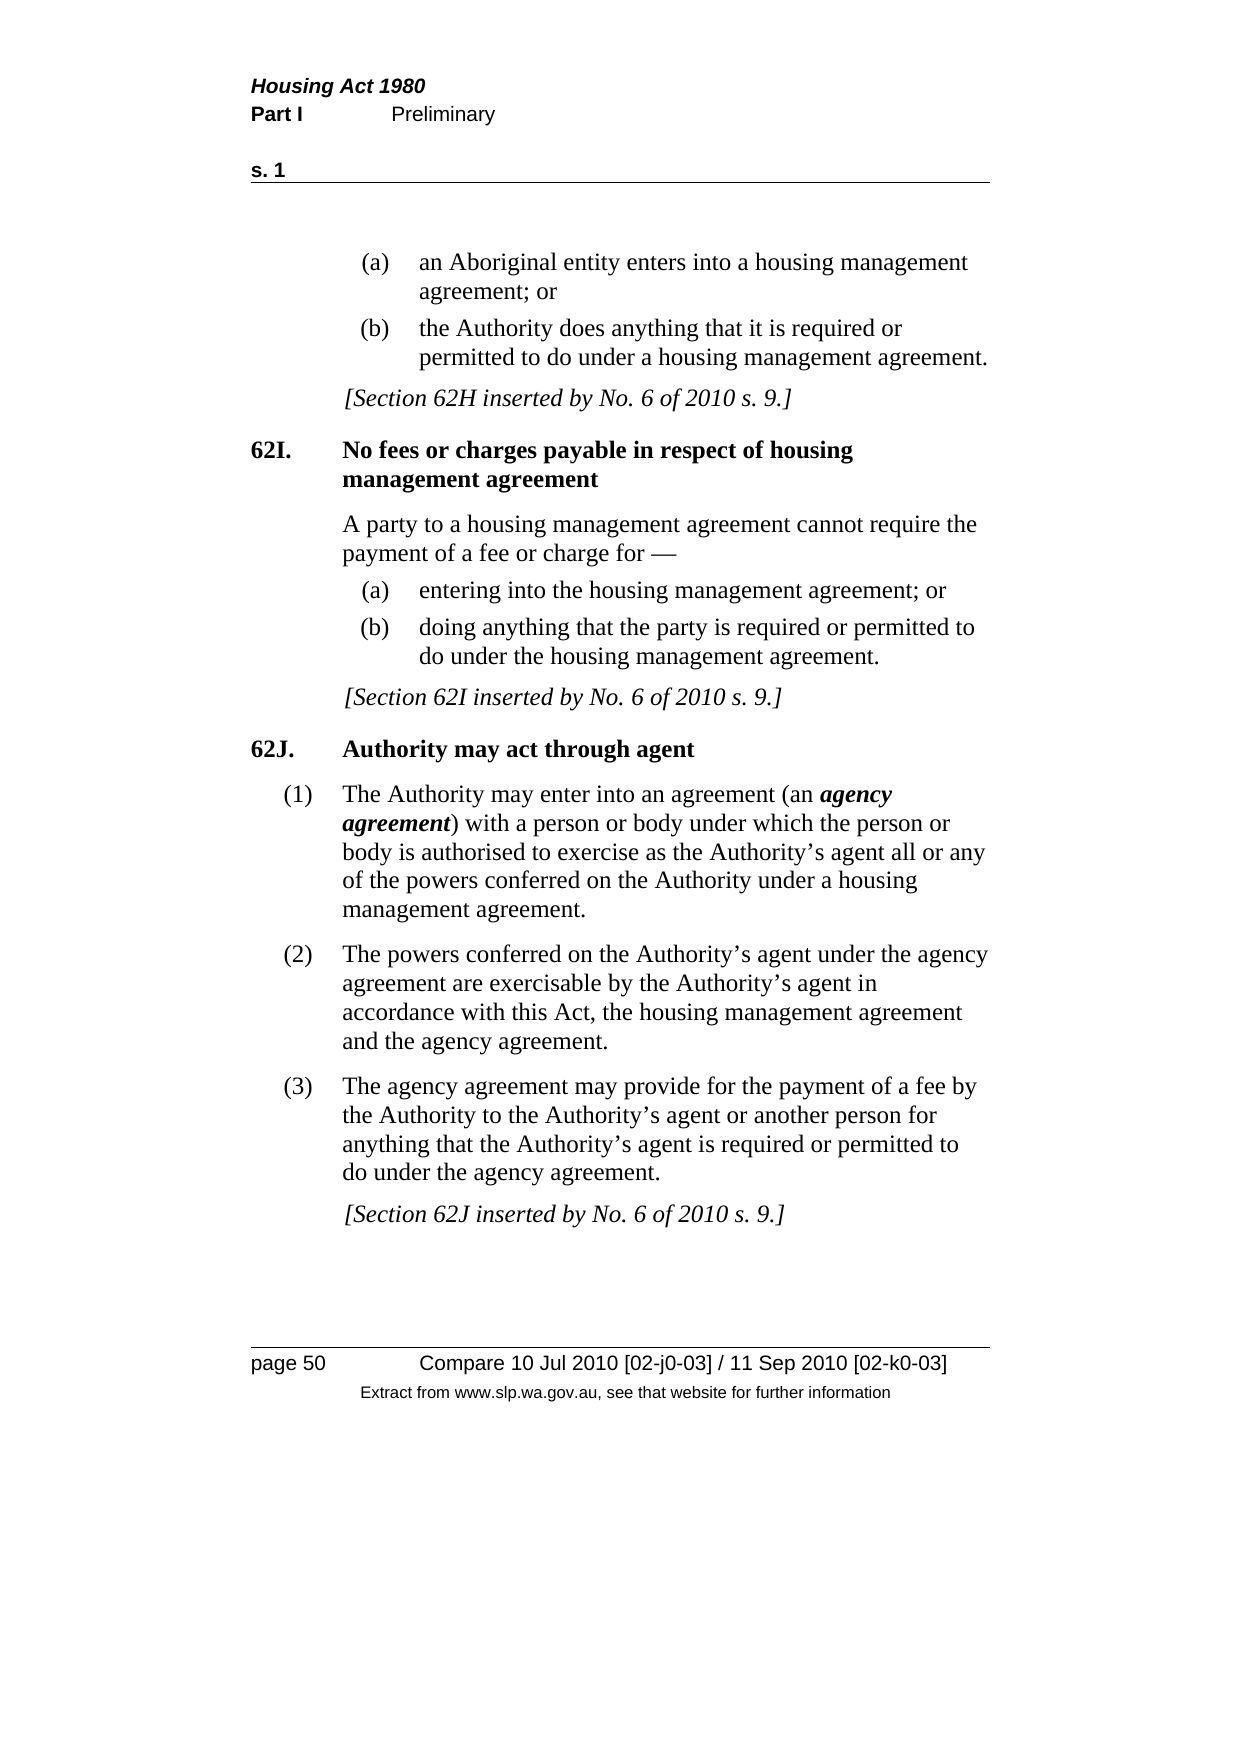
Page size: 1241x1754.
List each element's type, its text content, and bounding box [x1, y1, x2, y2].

text [Section 62I inserted by No. 6 of 2010 s. 9.] [251, 682, 990, 711]
text A party to a housing management agreement cannot require the payment of a fee or charge for — [251, 509, 990, 567]
text (1) The Authority may enter into an agreement (an agency agreement) with a person or body under which the person or body is authorised to exercise as the Authority’s agent all or any of the powers conferred on the Authority under a housing management agreement. [251, 779, 990, 923]
text [Section 62J inserted by No. 6 of 2010 s. 9.] [251, 1199, 990, 1227]
text (3) The agency agreement may provide for the payment of a fee by the Authority to the Authority’s agent or another person for anything that the Authority’s agent is required or permitted to do under the agency agreement. [251, 1071, 990, 1186]
subtitle 62J. Authority may act through agent [251, 734, 990, 762]
text (a) an Aboriginal entity enters into a housing management agreement; or [251, 247, 990, 305]
text (b) the Authority does anything that it is required or permitted to do under a housing management agreement. [251, 313, 990, 371]
text (2) The powers conferred on the Authority’s agent under the agency agreement are exercisable by the Authority’s agent in accordance with this Act, the housing management agreement and the agency agreement. [251, 939, 990, 1054]
text [Section 62H inserted by No. 6 of 2010 s. 9.] [251, 383, 990, 412]
subtitle 62I. No fees or charges payable in respect of housing management agreement [251, 435, 990, 492]
text (a) entering into the housing management agreement; or [251, 575, 990, 604]
text (b) doing anything that the party is required or permitted to do under the housing management agreement. [251, 612, 990, 669]
